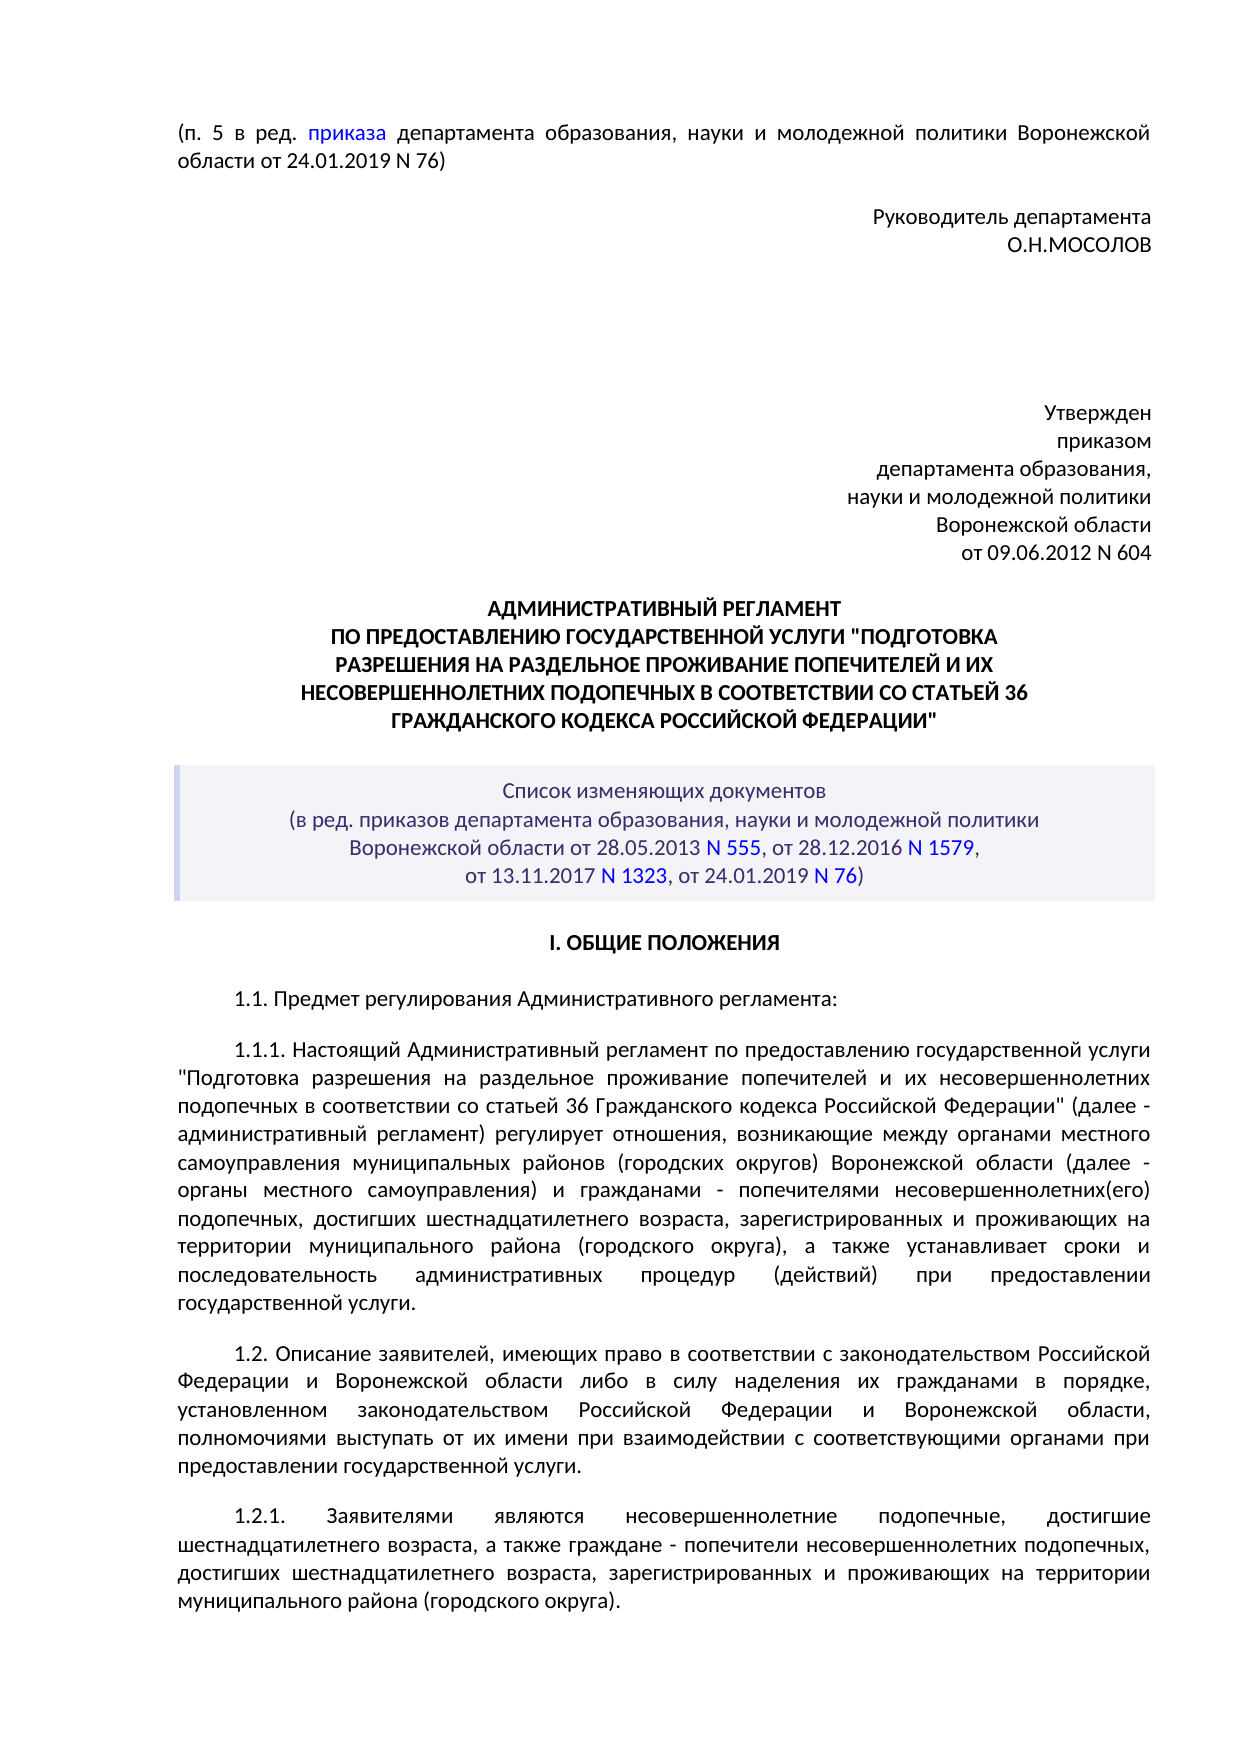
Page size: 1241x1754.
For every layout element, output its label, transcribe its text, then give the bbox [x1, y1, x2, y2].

text от 09.06.2012 N 604 [177, 538, 1152, 566]
text 1.2.1. Заявителями являются несовершеннолетние подопечные, достигшие шестнадцатилетнего возраста, а также граждане - попечители несовершеннолетних подопечных, достигших шестнадцатилетнего возраста, зарегистрированных и проживающих на территории муниципального района (городского округа). [177, 1502, 1152, 1614]
title ГРАЖДАНСКОГО КОДЕКСА РОССИЙСКОЙ ФЕДЕРАЦИИ" [177, 707, 1152, 734]
text 1.2. Описание заявителей, имеющих право в соответствии с законодательством Российской Федерации и Воронежской области либо в силу наделения их гражданами в порядке, установленном законодательством Российской Федерации и Воронежской области, полномочиями выступать от их имени при взаимодействии с соответствующими органами при предоставлении государственной услуги. [177, 1339, 1152, 1479]
text приказом [177, 426, 1152, 454]
title I. ОБЩИЕ ПОЛОЖЕНИЯ [177, 928, 1152, 957]
text Воронежской области [177, 510, 1152, 538]
title НЕСОВЕРШЕННОЛЕТНИХ ПОДОПЕЧНЫХ В СООТВЕТСТВИИ СО СТАТЬЕЙ 36 [177, 678, 1152, 707]
title РАЗРЕШЕНИЯ НА РАЗДЕЛЬНОЕ ПРОЖИВАНИЕ ПОПЕЧИТЕЛЕЙ И ИХ [177, 651, 1152, 678]
text О.Н.МОСОЛОВ [177, 230, 1152, 258]
text (п. 5 в ред. приказа департамента образования, науки и молодежной политики Воронежской области от 24.01.2019 N 76) [177, 118, 1152, 174]
title АДМИНИСТРАТИВНЫЙ РЕГЛАМЕНТ [177, 594, 1152, 622]
text Руководитель департамента [177, 202, 1152, 230]
text науки и молодежной политики [177, 482, 1152, 510]
text 1.1.1. Настоящий Административный регламент по предоставлению государственной услуги "Подготовка разрешения на раздельное проживание попечителей и их несовершеннолетних подопечных в соответствии со статьей 36 Гражданского кодекса Российской Федерации" (далее - административный регламент) регулирует отношения, возникающие между органами местного самоуправления муниципальных районов (городских округов) Воронежской области (далее - органы местного самоуправления) и гражданами - попечителями несовершеннолетних(его) подопечных, достигших шестнадцатилетнего возраста, зарегистрированных и проживающих на территории муниципального района (городского округа), а также устанавливает сроки и последовательность административных процедур (действий) при предоставлении государственной услуги. [177, 1036, 1152, 1316]
title ПО ПРЕДОСТАВЛЕНИЮ ГОСУДАРСТВЕННОЙ УСЛУГИ "ПОДГОТОВКА [177, 622, 1152, 651]
text департамента образования, [177, 454, 1152, 482]
text 1.1. Предмет регулирования Административного регламента: [177, 984, 1152, 1013]
text Утвержден [177, 398, 1152, 426]
table_header Список изменяющих документов (в ред. приказов департамента образования, науки и молодежной политики Воронежской области от 28.05.2013 N 555, от 28.12.2016 N 1579, от 13.11.2017 N 1323, от 24.01.2019 N 76) [180, 765, 1149, 901]
